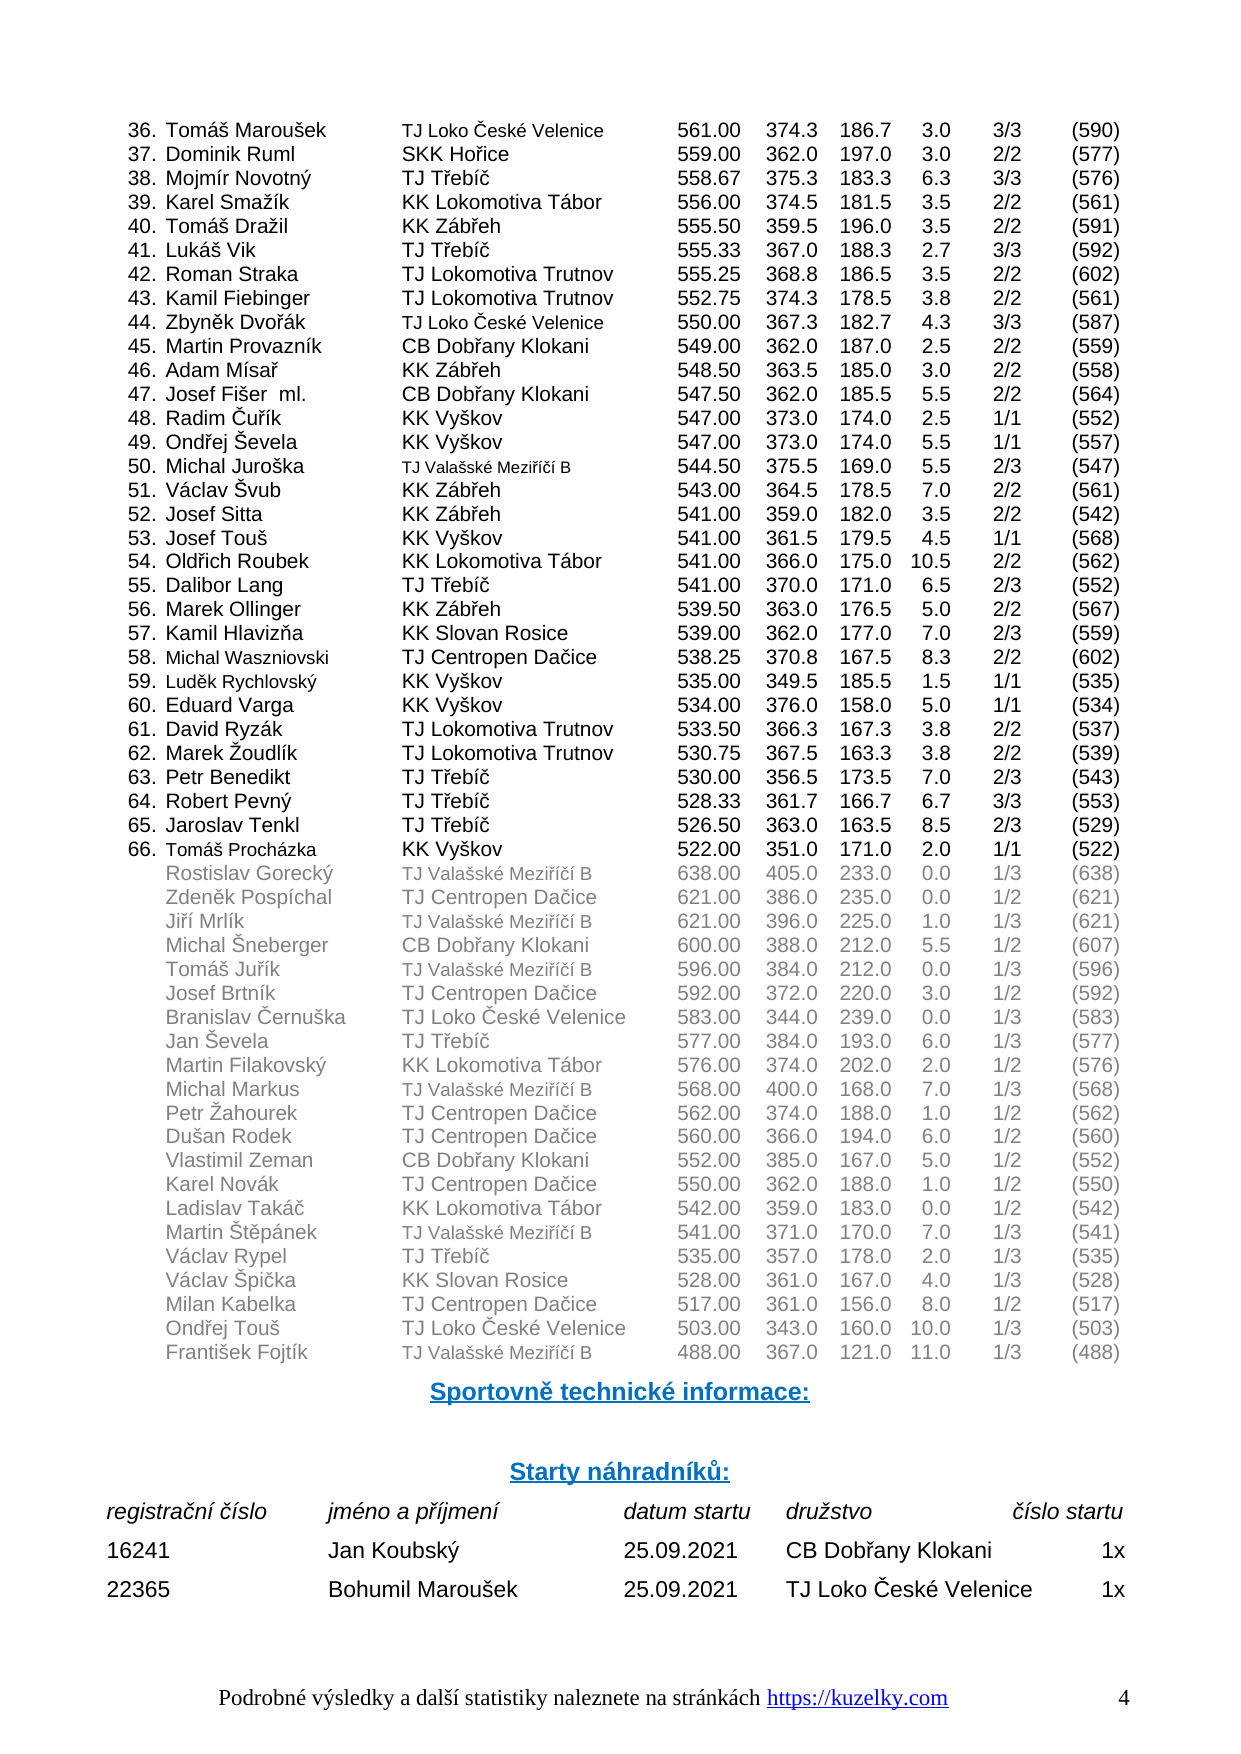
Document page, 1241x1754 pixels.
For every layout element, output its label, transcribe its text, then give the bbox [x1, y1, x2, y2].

text Starty náhradníků: [94, 1457, 1145, 1485]
text 43. Kamil Fiebinger TJ Lokomotiva Trutnov 552.75 374.3 178.5 3.8 2/2 (561) [106, 286, 1134, 310]
text 63. Petr Benedikt TJ Třebíč 530.00 356.5 173.5 7.0 2/3 (543) [106, 765, 1134, 789]
text 39. Karel Smažík KK Lokomotiva Tábor 556.00 374.5 181.5 3.5 2/2 (561) [106, 190, 1134, 214]
text 41. Lukáš Vik TJ Třebíč 555.33 367.0 188.3 2.7 3/3 (592) [106, 238, 1134, 262]
text Michal Šneberger CB Dobřany Klokani 600.00 388.0 212.0 5.5 1/2 (607) [106, 933, 1134, 957]
text Ladislav Takáč KK Lokomotiva Tábor 542.00 359.0 183.0 0.0 1/2 (542) [106, 1196, 1134, 1220]
text 57. Kamil Hlavizňa KK Slovan Rosice 539.00 362.0 177.0 7.0 2/3 (559) [106, 621, 1134, 645]
text Michal Markus TJ Valašské Meziříčí B 568.00 400.0 168.0 7.0 1/3 (568) [106, 1076, 1134, 1100]
text Jan Ševela TJ Třebíč 577.00 384.0 193.0 6.0 1/3 (577) [106, 1028, 1134, 1052]
text Jiří Mrlík TJ Valašské Meziříčí B 621.00 396.0 225.0 1.0 1/3 (621) [106, 909, 1134, 933]
text 60. Eduard Varga KK Vyškov 534.00 376.0 158.0 5.0 1/1 (534) [106, 693, 1134, 717]
text Martin Filakovský KK Lokomotiva Tábor 576.00 374.0 202.0 2.0 1/2 (576) [106, 1052, 1134, 1076]
text 16241 Jan Koubský 25.09.2021 CB Dobřany Klokani 1x [106, 1537, 1134, 1563]
text 22365 Bohumil Maroušek 25.09.2021 TJ Loko České Velenice 1x [106, 1576, 1134, 1602]
text 51. Václav Švub KK Zábřeh 543.00 364.5 178.5 7.0 2/2 (561) [106, 477, 1134, 501]
text 40. Tomáš Dražil KK Zábřeh 555.50 359.5 196.0 3.5 2/2 (591) [106, 214, 1134, 238]
text 55. Dalibor Lang TJ Třebíč 541.00 370.0 171.0 6.5 2/3 (552) [106, 573, 1134, 597]
text 58. Michal Waszniovski TJ Centropen Dačice 538.25 370.8 167.5 8.3 2/2 (602) [106, 645, 1134, 669]
text Tomáš Juřík TJ Valašské Meziříčí B 596.00 384.0 212.0 0.0 1/3 (596) [106, 957, 1134, 981]
text 66. Tomáš Procházka KK Vyškov 522.00 351.0 171.0 2.0 1/1 (522) [106, 837, 1134, 861]
text 50. Michal Juroška TJ Valašské Meziříčí B 544.50 375.5 169.0 5.5 2/3 (547) [106, 453, 1134, 477]
text 49. Ondřej Ševela KK Vyškov 547.00 373.0 174.0 5.5 1/1 (557) [106, 429, 1134, 453]
text Ondřej Touš TJ Loko České Velenice 503.00 343.0 160.0 10.0 1/3 (503) [106, 1316, 1134, 1340]
text 52. Josef Sitta KK Zábřeh 541.00 359.0 182.0 3.5 2/2 (542) [106, 501, 1134, 525]
text 46. Adam Mísař KK Zábřeh 548.50 363.5 185.0 3.0 2/2 (558) [106, 358, 1134, 382]
text 45. Martin Provazník CB Dobřany Klokani 549.00 362.0 187.0 2.5 2/2 (559) [106, 334, 1134, 358]
text Zdeněk Pospíchal TJ Centropen Dačice 621.00 386.0 235.0 0.0 1/2 (621) [106, 885, 1134, 909]
text 36. Tomáš Maroušek TJ Loko České Velenice 561.00 374.3 186.7 3.0 3/3 (590) [106, 118, 1134, 142]
text 47. Josef Fišer ml. CB Dobřany Klokani 547.50 362.0 185.5 5.5 2/2 (564) [106, 382, 1134, 406]
text Sportovně technické informace: [94, 1376, 1145, 1405]
text Milan Kabelka TJ Centropen Dačice 517.00 361.0 156.0 8.0 1/2 (517) [106, 1292, 1134, 1316]
text 65. Jaroslav Tenkl TJ Třebíč 526.50 363.0 163.5 8.5 2/3 (529) [106, 813, 1134, 837]
text 37. Dominik Ruml SKK Hořice 559.00 362.0 197.0 3.0 2/2 (577) [106, 142, 1134, 166]
text Václav Špička KK Slovan Rosice 528.00 361.0 167.0 4.0 1/3 (528) [106, 1268, 1134, 1292]
text Dušan Rodek TJ Centropen Dačice 560.00 366.0 194.0 6.0 1/2 (560) [106, 1124, 1134, 1148]
text Václav Rypel TJ Třebíč 535.00 357.0 178.0 2.0 1/3 (535) [106, 1244, 1134, 1268]
text Branislav Černuška TJ Loko České Velenice 583.00 344.0 239.0 0.0 1/3 (583) [106, 1004, 1134, 1028]
text 62. Marek Žoudlík TJ Lokomotiva Trutnov 530.75 367.5 163.3 3.8 2/2 (539) [106, 741, 1134, 765]
text Rostislav Gorecký TJ Valašské Meziříčí B 638.00 405.0 233.0 0.0 1/3 (638) [106, 861, 1134, 885]
text 38. Mojmír Novotný TJ Třebíč 558.67 375.3 183.3 6.3 3/3 (576) [106, 166, 1134, 190]
text 61. David Ryzák TJ Lokomotiva Trutnov 533.50 366.3 167.3 3.8 2/2 (537) [106, 717, 1134, 741]
text Martin Štěpánek TJ Valašské Meziříčí B 541.00 371.0 170.0 7.0 1/3 (541) [106, 1220, 1134, 1244]
text 44. Zbyněk Dvořák TJ Loko České Velenice 550.00 367.3 182.7 4.3 3/3 (587) [106, 310, 1134, 334]
text 56. Marek Ollinger KK Zábřeh 539.50 363.0 176.5 5.0 2/2 (567) [106, 597, 1134, 621]
text 54. Oldřich Roubek KK Lokomotiva Tábor 541.00 366.0 175.0 10.5 2/2 (562) [106, 549, 1134, 573]
text 42. Roman Straka TJ Lokomotiva Trutnov 555.25 368.8 186.5 3.5 2/2 (602) [106, 262, 1134, 286]
text registrační číslo jméno a příjmení datum startu družstvo číslo startu [106, 1498, 1134, 1524]
text 64. Robert Pevný TJ Třebíč 528.33 361.7 166.7 6.7 3/3 (553) [106, 789, 1134, 813]
text Vlastimil Zeman CB Dobřany Klokani 552.00 385.0 167.0 5.0 1/2 (552) [106, 1148, 1134, 1172]
text 53. Josef Touš KK Vyškov 541.00 361.5 179.5 4.5 1/1 (568) [106, 525, 1134, 549]
text František Fojtík TJ Valašské Meziříčí B 488.00 367.0 121.0 11.0 1/3 (488) [106, 1340, 1134, 1364]
text Karel Novák TJ Centropen Dačice 550.00 362.0 188.0 1.0 1/2 (550) [106, 1172, 1134, 1196]
text 48. Radim Čuřík KK Vyškov 547.00 373.0 174.0 2.5 1/1 (552) [106, 406, 1134, 429]
text Petr Žahourek TJ Centropen Dačice 562.00 374.0 188.0 1.0 1/2 (562) [106, 1100, 1134, 1124]
text 59. Luděk Rychlovský KK Vyškov 535.00 349.5 185.5 1.5 1/1 (535) [106, 669, 1134, 693]
text Josef Brtník TJ Centropen Dačice 592.00 372.0 220.0 3.0 1/2 (592) [106, 981, 1134, 1004]
